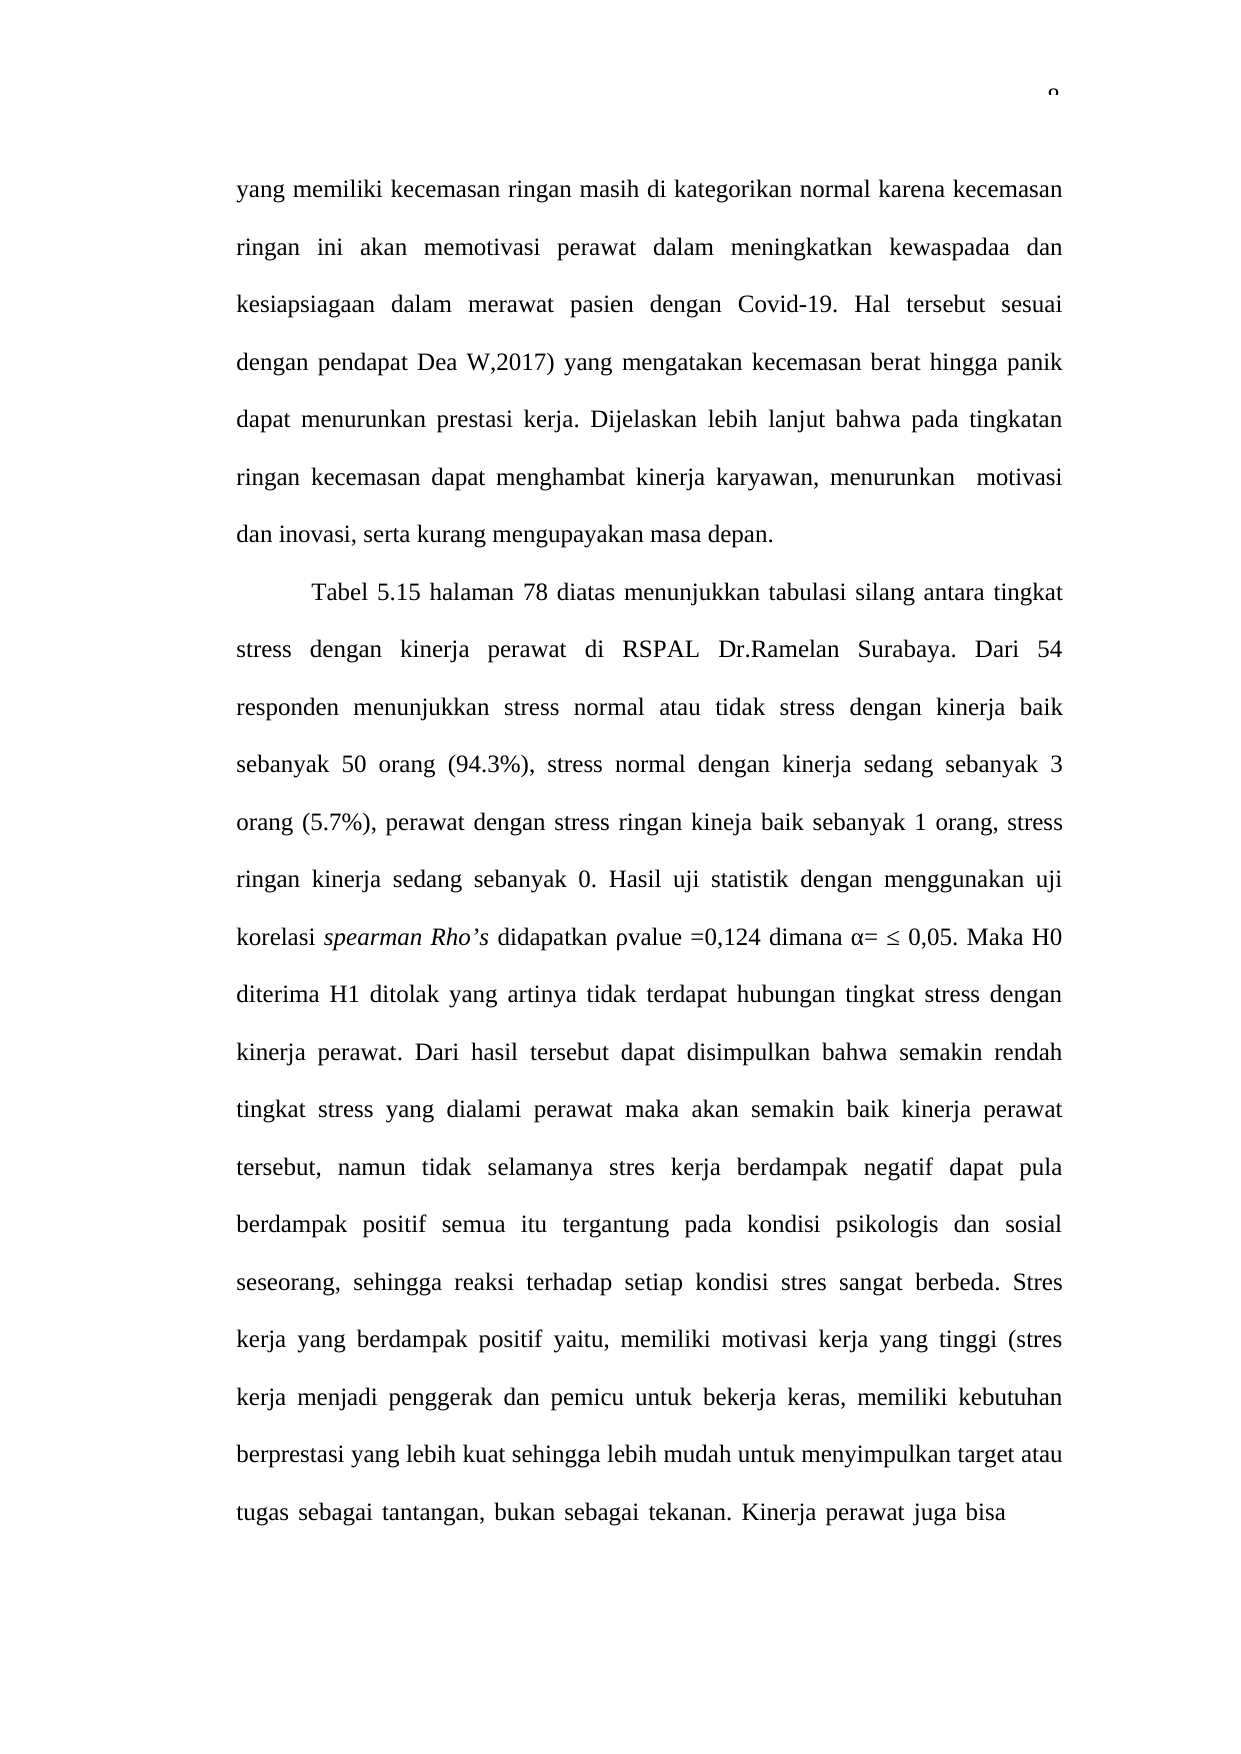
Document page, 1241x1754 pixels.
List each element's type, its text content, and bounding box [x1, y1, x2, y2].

text Tabel 5.15 halaman 78 diatas menunjukkan tabulasi silang antara tingkat stress dengan kinerja perawat di RSPAL Dr.Ramelan Surabaya. Dari 54 responden menunjukkan stress normal atau tidak stress dengan kinerja baik sebanyak 50 orang (94.3%), stress normal dengan kinerja sedang sebanyak 3 orang (5.7%), perawat dengan stress ringan kineja baik sebanyak 1 orang, stress ringan kinerja sedang sebanyak 0. Hasil uji statistik dengan menggunakan uji korelasi spearman Rho’s didapatkan ρvalue =0,124 dimana α= ≤ 0,05. Maka H0 diterima H1 ditolak yang artinya tidak terdapat hubungan tingkat stress dengan kinerja perawat. Dari hasil tersebut dapat disimpulkan bahwa semakin rendah tingkat stress yang dialami perawat maka akan semakin baik kinerja perawat tersebut, namun tidak selamanya stres kerja berdampak negatif dapat pula berdampak positif semua itu tergantung pada kondisi psikologis dan sosial seseorang, sehingga reaksi terhadap setiap kondisi stres sangat berbeda. Stres kerja yang berdampak positif yaitu, memiliki motivasi kerja yang tinggi (stres kerja menjadi penggerak dan pemicu untuk bekerja keras, memiliki kebutuhan berprestasi yang lebih kuat sehingga lebih mudah untuk menyimpulkan target atau tugas sebagai tantangan, bukan sebagai tekanan. Kinerja perawat juga bisa [236, 577, 1063, 1526]
text yang memiliki kecemasan ringan masih di kategorikan normal karena kecemasan ringan ini akan memotivasi perawat dalam meningkatkan kewaspadaa dan kesiapsiagaan dalam merawat pasien dengan Covid-19. Hal tersebut sesuai dengan pendapat Dea W,2017) yang mengatakan kecemasan berat hingga panik dapat menurunkan prestasi kerja. Dijelaskan lebih lanjut bahwa pada tingkatan ringan kecemasan dapat menghambat kinerja karyawan, menurunkan motivasi dan inovasi, serta kurang mengupayakan masa depan. [236, 174, 1063, 548]
